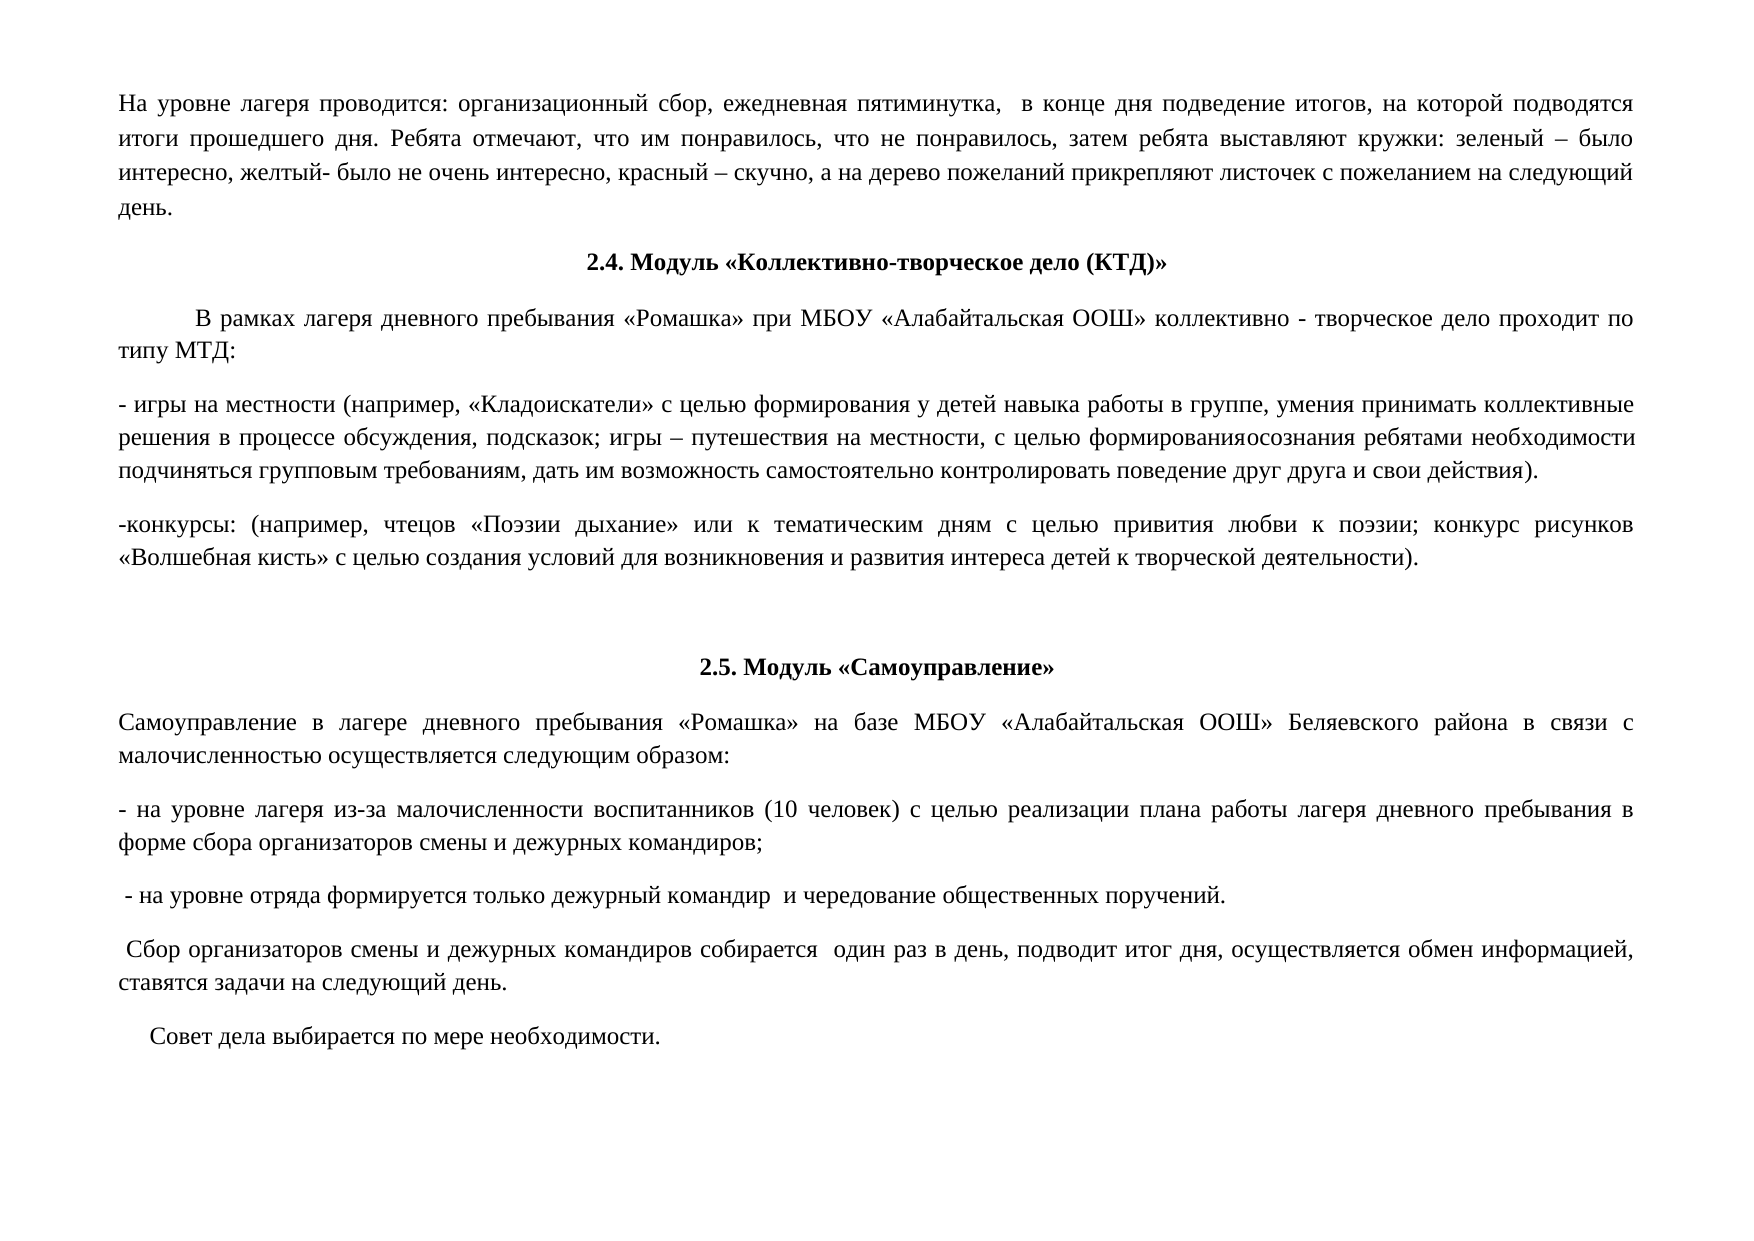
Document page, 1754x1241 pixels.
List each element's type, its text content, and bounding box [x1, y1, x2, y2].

text - игры на местности (например, «Кладоискатели» с целью формирования у детей навыка работы в группе, умения принимать коллективные решения в процессе обсуждения, подсказок; игры – путешествия на местности, с целью формированияосознания ребятами необходимости подчиняться групповым требованиям, дать им возможность самостоятельно контролировать поведение друг друга и свои действия). [118, 389, 1636, 484]
text Совет дела выбирается по мере необходимости. [118, 1021, 1636, 1050]
text Самоуправление в лагере дневного пребывания «Ромашка» на базе МБОУ «Алабайтальская ООШ» Беляевского района в связи с малочисленностью осуществляется следующим образом: [118, 707, 1636, 769]
text В рамках лагеря дневного пребывания «Ромашка» при МБОУ «Алабайтальская ООШ» коллективно - творческое дело проходит по типу МТД: [118, 303, 1636, 364]
text 2.4. Модуль «Коллективно-творческое дело (КТД)» [118, 247, 1636, 276]
text - на уровне лагеря из-за малочисленности воспитанников (10 человек) с целью реализации плана работы лагеря дневного пребывания в форме сбора организаторов смены и дежурных командиров; [118, 794, 1636, 856]
text - на уровне отряда формируется только дежурный командир и чередование общественных поручений. [118, 881, 1636, 909]
text Сбор организаторов смены и дежурных командиров собирается один раз в день, подводит итог дня, осуществляется обмен информацией, ставятся задачи на следующий день. [118, 934, 1636, 996]
text -конкурсы: (например, чтецов «Поэзии дыхание» или к тематическим дням с целью привития любви к поэзии; конкурс рисунков «Волшебная кисть» с целью создания условий для возникновения и развития интереса детей к творческой деятельности). [118, 509, 1636, 571]
text На уровне лагеря проводится: организационный сбор, ежедневная пятиминутка, в конце дня подведение итогов, на которой подводятся итоги прошедшего дня. Ребята отмечают, что им понравилось, что не понравилось, затем ребята выставляют кружки: зеленый – было интересно, желтый- было не очень интересно, красный – скучно, а на дерево пожеланий прикрепляют листочек с пожеланием на следующий день. [118, 88, 1636, 221]
text 2.5. Модуль «Самоуправление» [118, 652, 1636, 680]
